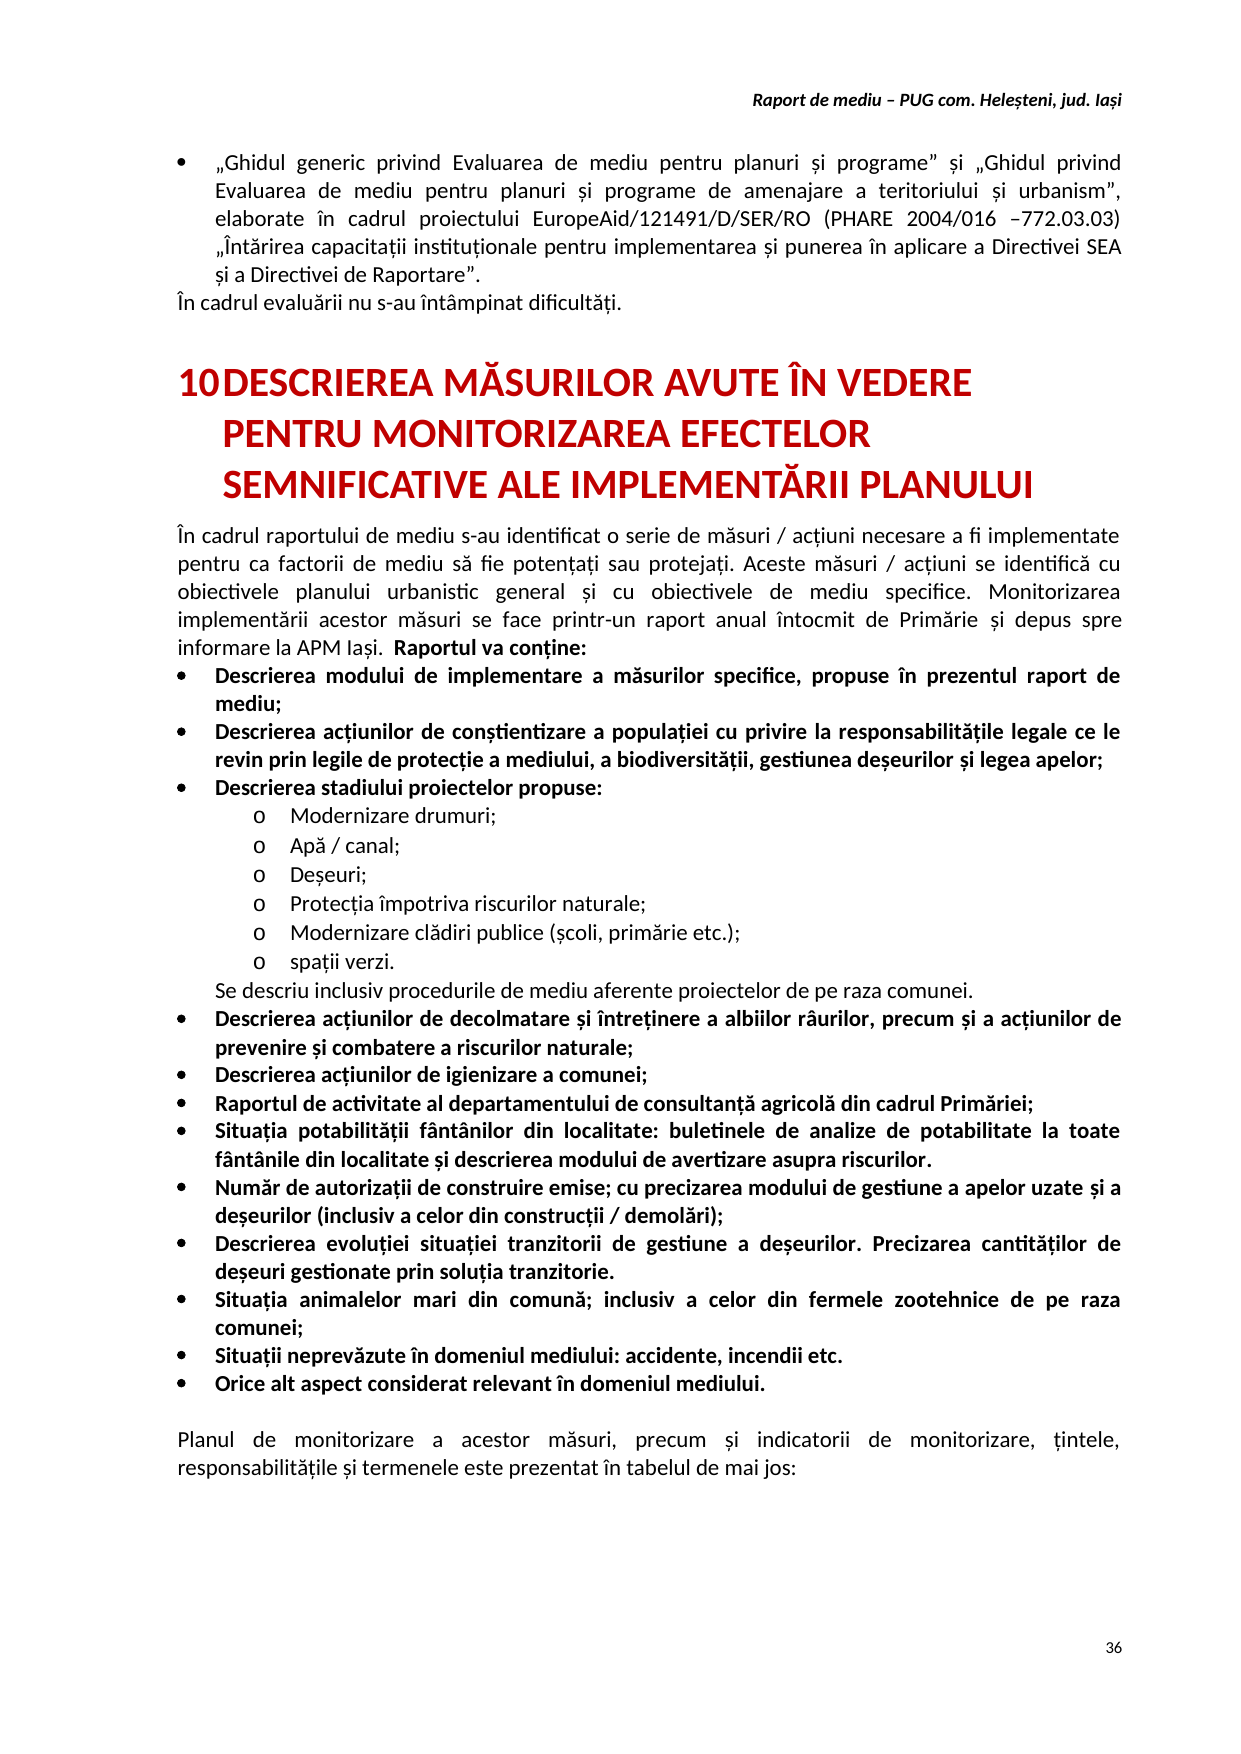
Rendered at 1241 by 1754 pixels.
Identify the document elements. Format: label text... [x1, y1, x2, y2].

list Apă / canal; [252, 831, 1122, 860]
list Situaţia animalelor mari din comună; inclusiv a celor din fermele zootehnice de pe raza comunei; [177, 1285, 1122, 1341]
list Număr de autorizaţii de construire emise; cu precizarea modului de gestiune a apelor uzate și a deşeurilor (inclusiv a celor din construcţii / demolări); [177, 1173, 1122, 1229]
list Raportul de activitate al departamentului de consultanţă agricolă din cadrul Primăriei; [177, 1089, 1122, 1117]
list Protecţia împotriva riscurilor naturale; [252, 889, 1122, 918]
list Modernizare clădiri publice (şcoli, primărie etc.); [252, 918, 1122, 947]
list Descrierea stadiului proiectelor propuse: [177, 773, 1122, 802]
list Situaţia potabilităţii fântânilor din localitate: buletinele de analize de potabilitate la toate fântânile din localitate şi descrierea modului de avertizare asupra riscurilor. [177, 1117, 1122, 1173]
list Descrierea evoluţiei situaţiei tranzitorii de gestiune a deşeurilor. Precizarea cantităţilor de deşeuri gestionate prin soluţia tranzitorie. [177, 1229, 1122, 1285]
text Se descriu inclusiv procedurile de mediu aferente proiectelor de pe raza comunei. [215, 977, 1122, 1004]
list Orice alt aspect considerat relevant în domeniul mediului. [177, 1369, 1122, 1397]
list „Ghidul generic privind Evaluarea de mediu pentru planuri şi programe” şi „Ghidul privind Evaluarea de mediu pentru planuri și programe de amenajare a teritoriului şi urbanism”, elaborate în cadrul proiectului EuropeAid/121491/D/SER/RO (PHARE 2004/016 –772.03.03) „Întărirea capacitații instituționale pentru implementarea şi punerea în aplicare a Directivei SEA și a Directivei de Raportare”. [177, 148, 1122, 288]
text Planul de monitorizare a acestor măsuri, precum și indicatorii de monitorizare, ţintele, responsabilităţile și termenele este prezentat în tabelul de mai jos: [177, 1425, 1122, 1481]
list Descrierea modului de implementare a măsurilor specifice, propuse în prezentul raport de mediu; [177, 661, 1122, 717]
list Descrierea acţiunilor de igienizare a comunei; [177, 1061, 1122, 1089]
list Deşeuri; [252, 860, 1122, 889]
list Modernizare drumuri; [252, 802, 1122, 831]
subtitle Descrierea măsurilor avute în vedere pentru monitorizarea efectelor semnificative ale implementării planului [177, 356, 1122, 509]
list Descrierea acţiunilor de conştientizare a populaţiei cu privire la responsabilităţile legale ce le revin prin legile de protecţie a mediului, a biodiversităţii, gestiunea deşeurilor și legea apelor; [177, 717, 1122, 773]
list Situaţii neprevăzute în domeniul mediului: accidente, incendii etc. [177, 1341, 1122, 1369]
text În cadrul evaluării nu s-au întâmpinat dificultăţi. [177, 288, 1122, 316]
list Descrierea acţiunilor de decolmatare şi întreţinere a albiilor râurilor, precum și a acţiunilor de prevenire și combatere a riscurilor naturale; [177, 1004, 1122, 1061]
text În cadrul raportului de mediu s-au identificat o serie de măsuri / acţiuni necesare a fi implementate pentru ca factorii de mediu să fie potenţaţi sau protejaţi. Aceste măsuri / acţiuni se identifică cu obiectivele planului urbanistic general și cu obiectivele de mediu specifice. Monitorizarea implementării acestor măsuri se face printr-un raport anual întocmit de Primărie şi depus spre informare la APM Iaşi. Raportul va conţine: [177, 521, 1122, 661]
list spaţii verzi. [252, 947, 1122, 977]
